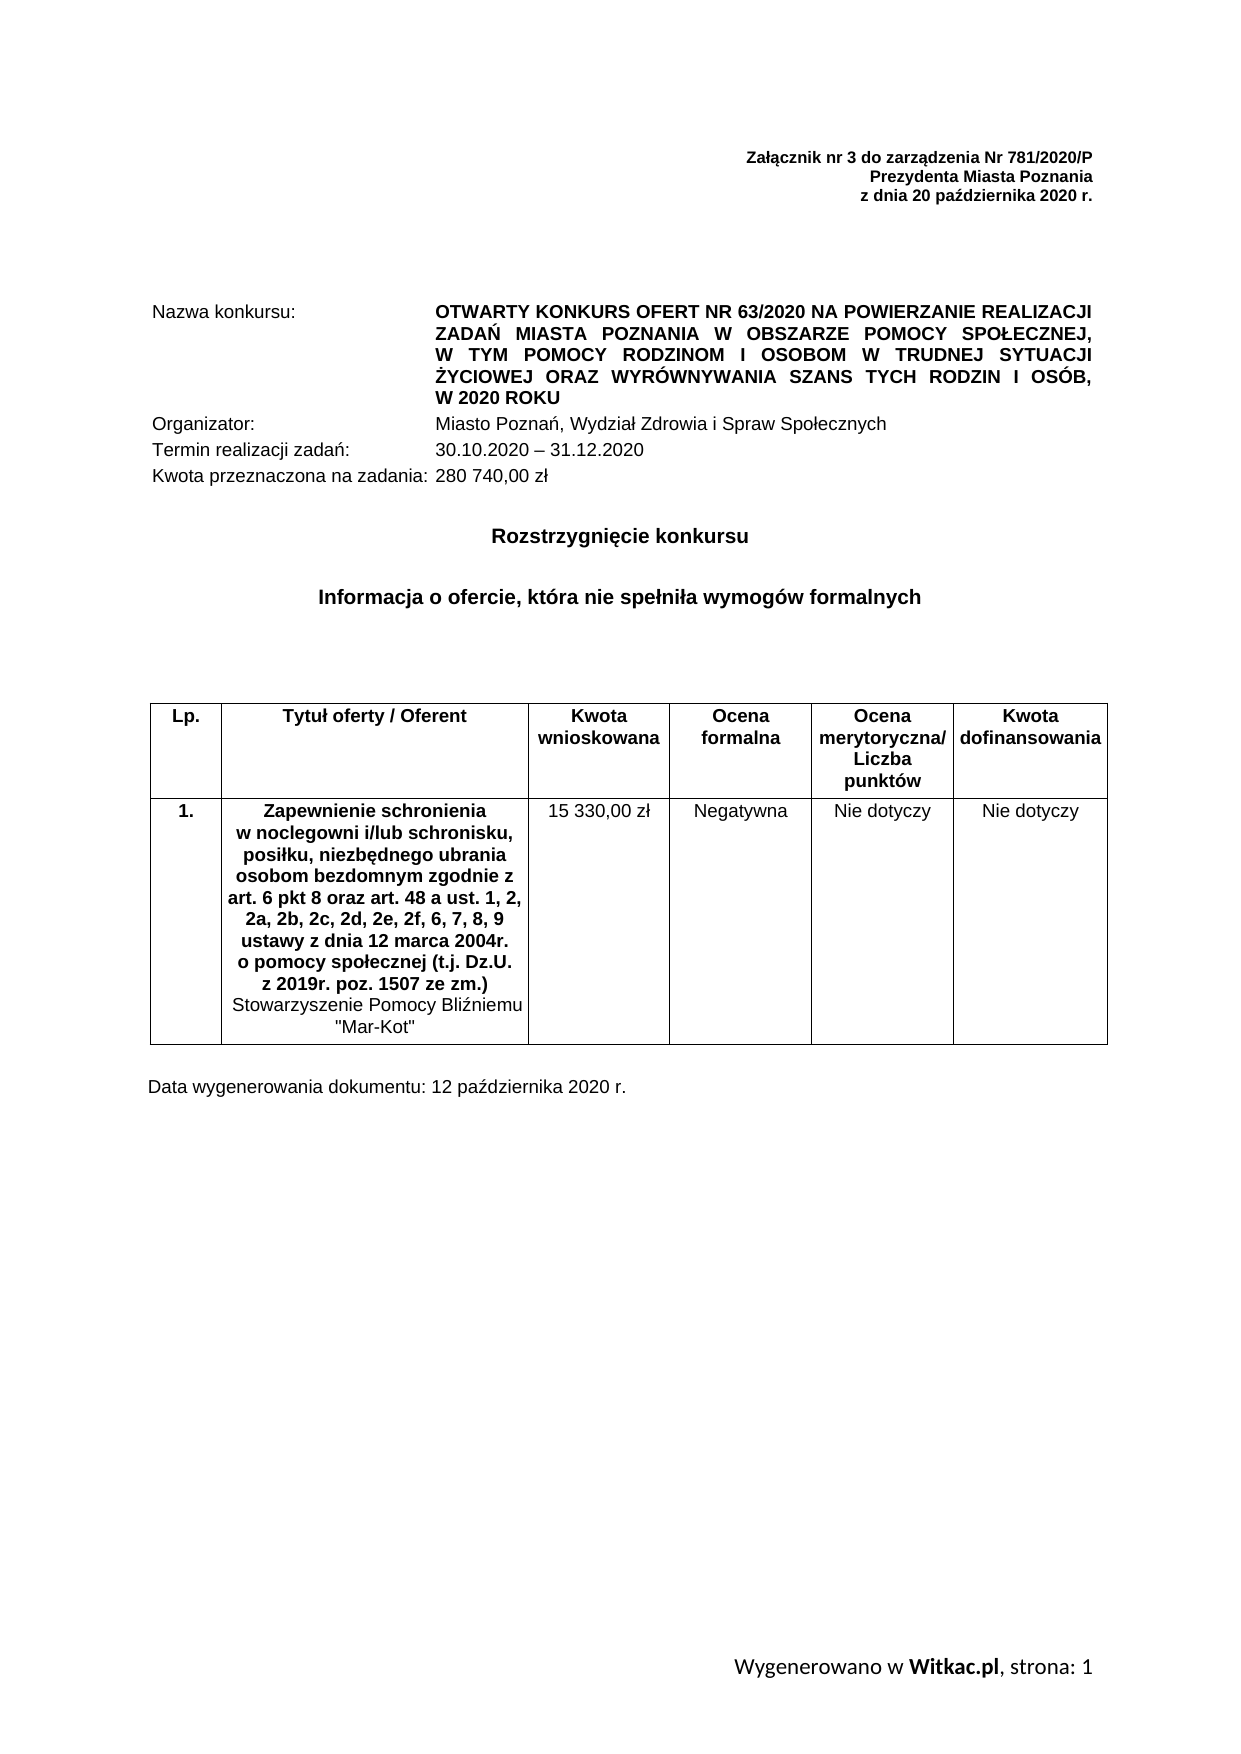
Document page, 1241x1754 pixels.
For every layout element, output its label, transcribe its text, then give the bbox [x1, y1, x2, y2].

text Załącznik nr 3 do zarządzenia Nr 781/2020/P [148, 148, 1093, 167]
table_cell Organizator: [150, 411, 433, 437]
table_cell 15 330,00 zł [529, 799, 669, 1044]
text z dnia 20 października 2020 r. [148, 186, 1093, 205]
table_cell Zapewnienie schronienia w noclegowni i/lub schronisku, posiłku, niezbędnego ubrania osobom bezdomnym zgodnie z art. 6 pkt 8 oraz art. 48 a ust. 1, 2, 2a, 2b, 2c, 2d, 2e, 2f, 6, 7, 8, 9 ustawy z dnia 12 marca 2004r. o pomocy społecznej (t.j. Dz.U. z 2019r. poz. 1507 ze zm.) Stowarzyszenie Pomocy Bliźniemu "Mar-Kot" [222, 799, 528, 1044]
table_cell Negatywna [670, 799, 811, 1044]
table_header Tytuł oferty / Oferent [222, 704, 528, 798]
table_cell Nie dotyczy [954, 799, 1107, 1044]
table_cell Nie dotyczy [812, 799, 953, 1044]
table_header Kwota dofinansowania [954, 704, 1107, 798]
table_header Lp. [151, 704, 221, 798]
table_header Ocena merytoryczna/Liczba punktów [812, 704, 953, 798]
table_header Kwota wnioskowana [529, 704, 669, 798]
table_cell 280 740,00 zł [433, 462, 1094, 488]
text Data wygenerowania dokumentu: 12 października 2020 r. [148, 1076, 1093, 1098]
table_cell Miasto Poznań, Wydział Zdrowia i Spraw Społecznych [433, 411, 1094, 437]
table_header OTWARTY KONKURS OFERT NR 63/2020 NA POWIERZANIE REALIZACJI ZADAŃ MIASTA POZNANIA W OBSZARZE POMOCY SPOŁECZNEJ, W TYM POMOCY RODZINOM I OSOBOM W TRUDNEJ SYTUACJI ŻYCIOWEJ ORAZ WYRÓWNYWANIA SZANS TYCH RODZIN I OSÓB, W 2020 ROKU [433, 299, 1094, 411]
table_cell 1. [151, 799, 221, 1044]
text Rozstrzygnięcie konkursu [148, 524, 1093, 548]
table_cell 30.10.2020 – 31.12.2020 [433, 437, 1094, 462]
table_cell Termin realizacji zadań: [150, 437, 433, 462]
text Prezydenta Miasta Poznania [148, 167, 1093, 186]
table_header Nazwa konkursu: [150, 299, 433, 411]
table_cell Kwota przeznaczona na zadania: [150, 462, 433, 488]
table_header Ocena formalna [670, 704, 811, 798]
text Informacja o ofercie, która nie spełniła wymogów formalnych [148, 584, 1093, 608]
